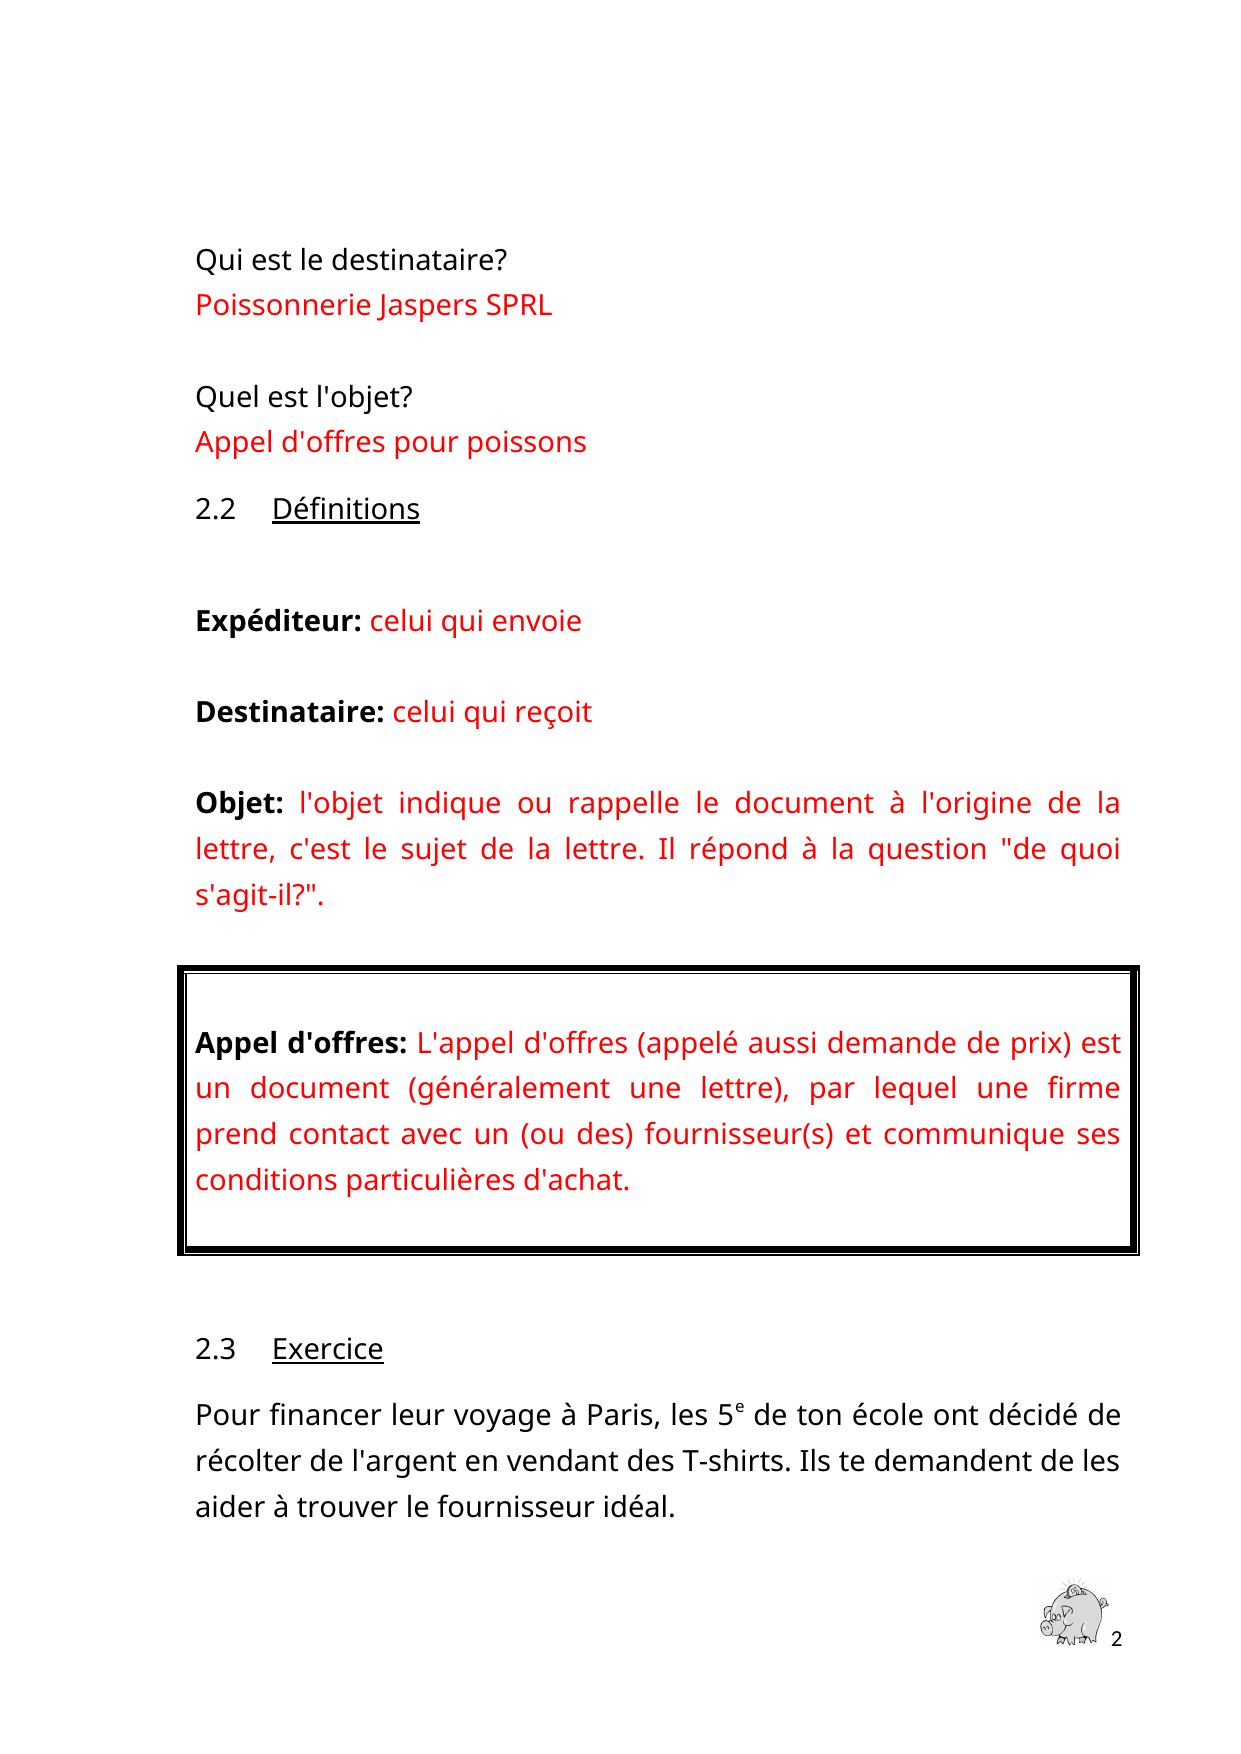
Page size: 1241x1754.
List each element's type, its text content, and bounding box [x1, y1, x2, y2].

text Expéditeur: celui qui envoie [195, 600, 1122, 640]
list Définitions [195, 488, 1122, 528]
text Objet: l'objet indique ou rappelle le document à l'origine de la lettre, c'est le sujet de la lettre. Il répond à la question "de quoi s'agit-il?". [195, 782, 1122, 913]
text Destinataire: celui qui reçoit [195, 691, 1122, 731]
text Qui est le destinataire? [195, 239, 1122, 279]
text Appel d'offres: L'appel d'offres (appelé aussi demande de prix) est un document (généralement une lettre), par lequel une firme prend contact avec un (ou des) fournisseur(s) et communique ses conditions particulières d'achat. [187, 1011, 1130, 1199]
text Appel d'offres pour poissons [195, 421, 1122, 461]
text Poissonnerie Jaspers SPRL [195, 284, 1122, 324]
list Exercice [195, 1328, 1122, 1368]
text Quel est l'objet? [195, 376, 1122, 416]
text Pour financer leur voyage à Paris, les 5e de ton école ont décidé de récolter de l'argent en vendant des T-shirts. Ils te demandent de les aider à trouver le fournisseur idéal. [195, 1394, 1122, 1526]
